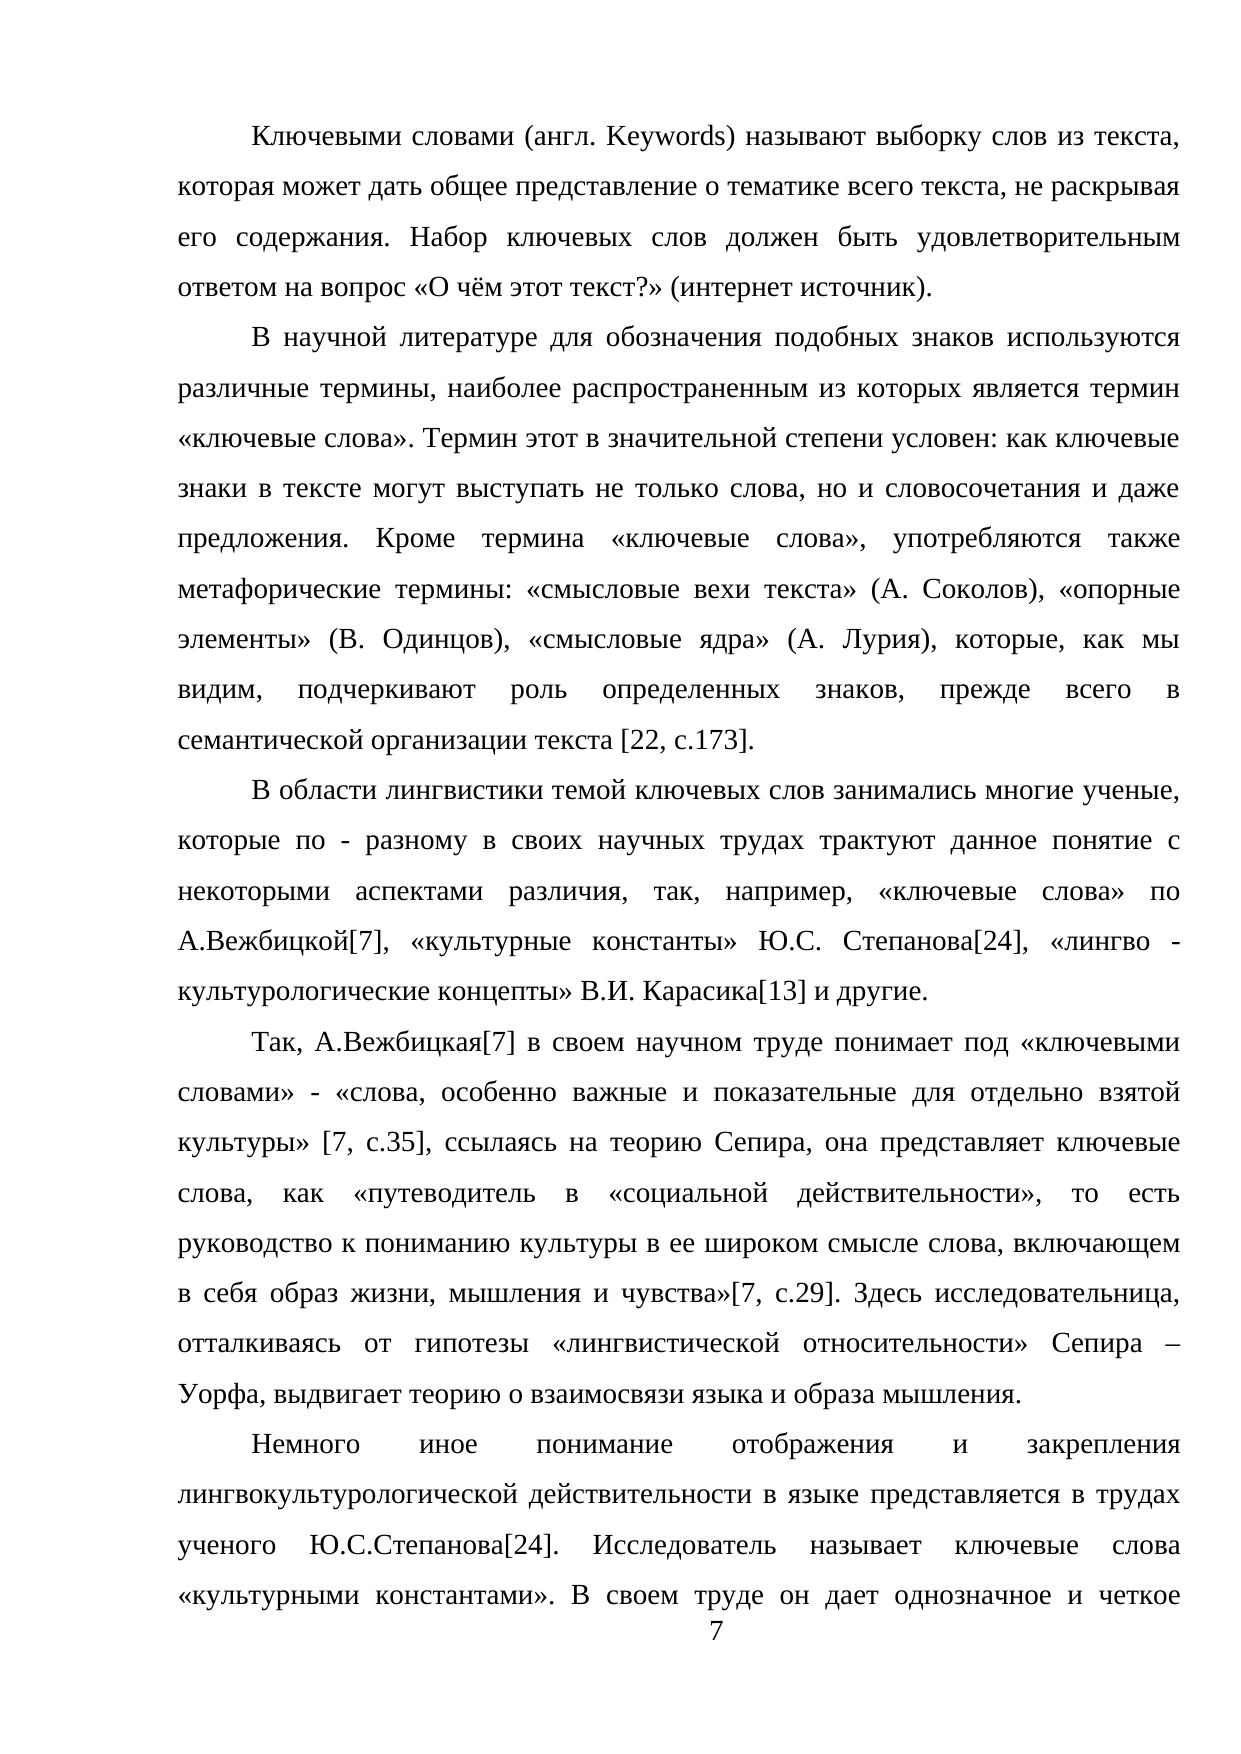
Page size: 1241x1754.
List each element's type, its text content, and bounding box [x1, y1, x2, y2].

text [177, 1426, 1181, 1611]
text В научной литературе для обозначения подобных знаков используются различные термины, наиболее распространенным из которых является термин «ключевые слова». Термин этот в значительной степени условен: как ключевые знаки в тексте могут выступать не только слова, но и словосочетания и даже предложения. Кроме термина «ключевые слова», употребляются также метафорические термины: «смысловые вехи текста» (А. Соколов), «опорные элементы» (В. Одинцов), «смысловые ядра» (А. Лурия), которые, как мы видим, подчеркивают роль определенных знаков, прежде всего в семантической организации текста [22, c.173]. [177, 319, 1181, 755]
text В области лингвистики темой ключевых слов занимались многие ученые, которые по - разному в своих научных трудах трактуют данное понятие с некоторыми аспектами различия, так, например, «ключевые слова» по А.Вежбицкой[7], «культурные константы» Ю.С. Степанова[24], «лингво - культурологические концепты» В.И. Карасика[13] и другие. [177, 772, 1181, 1007]
list Ключевыми словами (англ. Keywords) называют выборку слов из текста, которая может дать общее представление о тематике всего текста, не раскрывая его содержания. Набор ключевых слов должен быть удовлетворительным ответом на вопрос «О чём этот текст?» (интернет источник). [177, 118, 1181, 303]
text Так, А.Вежбицкая[7] в своем научном труде понимает под «ключевыми словами» - «слова, особенно важные и показательные для отдельно взятой культуры» [7, c.35], ссылаясь на теорию Сепира, она представляет ключевые слова, как «путеводитель в «социальной действительности», то есть руководство к пониманию культуры в ее широком смысле слова, включающем в себя образ жизни, мышления и чувства»[7, c.29]. Здесь исследовательница, отталкиваясь от гипотезы «лингвистической относительности» Сепира – Уорфа, выдвигает теорию о взаимосвязи языка и образа мышления. [177, 1024, 1181, 1409]
